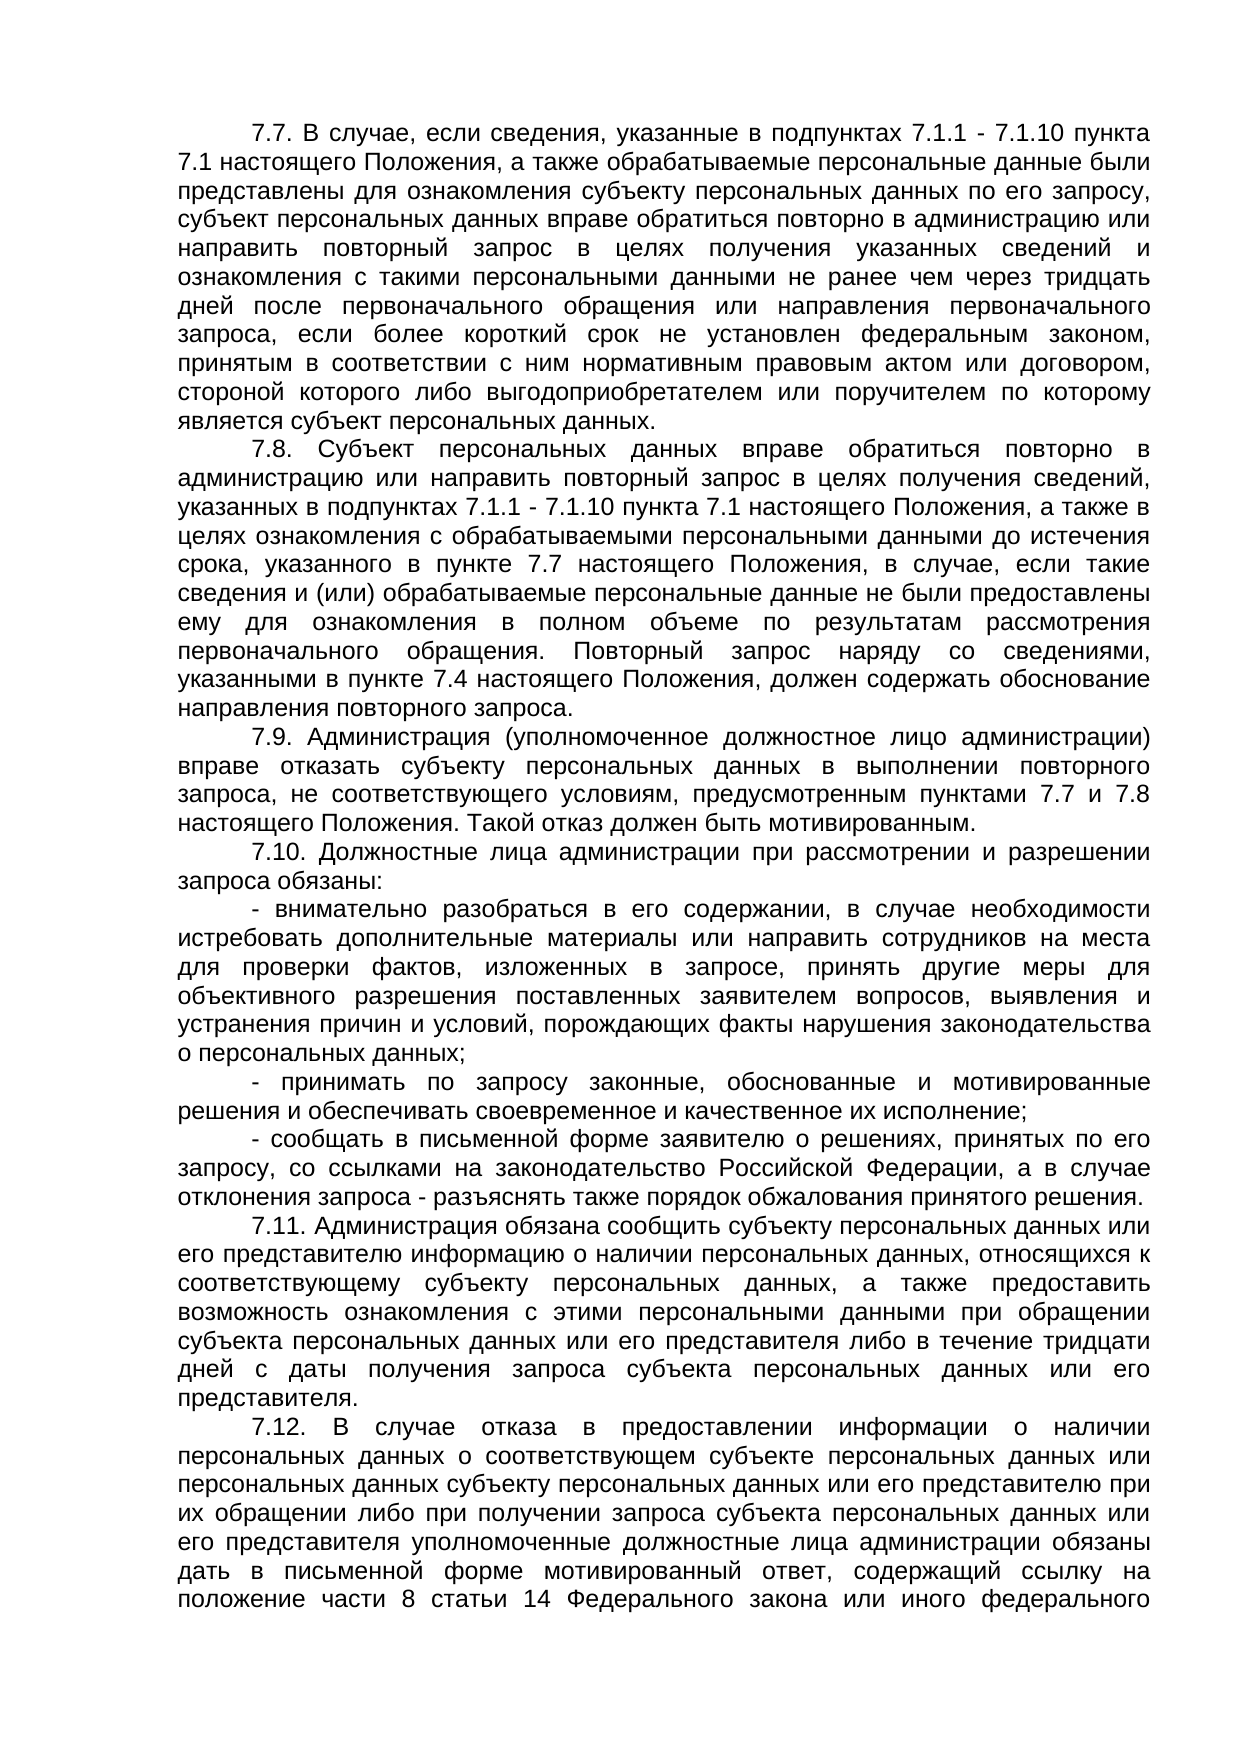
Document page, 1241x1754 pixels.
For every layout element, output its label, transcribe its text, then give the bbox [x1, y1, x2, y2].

text - внимательно разобраться в его содержании, в случае необходимости истребовать дополнительные материалы или направить сотрудников на места для проверки фактов, изложенных в запросе, принять другие меры для объективного разрешения поставленных заявителем вопросов, выявления и устранения причин и условий, порождающих факты нарушения законодательства о персональных данных; [177, 894, 1152, 1067]
text 7.10. Должностные лица администрации при рассмотрении и разрешении запроса обязаны: [177, 837, 1152, 894]
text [177, 1412, 1152, 1613]
text - принимать по запросу законные, обоснованные и мотивированные решения и обеспечивать своевременное и качественное их исполнение; [177, 1067, 1152, 1124]
text 7.7. В случае, если сведения, указанные в подпунктах 7.1.1 - 7.1.10 пункта 7.1 настоящего Положения, а также обрабатываемые персональные данные были представлены для ознакомления субъекту персональных данных по его запросу, субъект персональных данных вправе обратиться повторно в администрацию или направить повторный запрос в целях получения указанных сведений и ознакомления с такими персональными данными не ранее чем через тридцать дней после первоначального обращения или направления первоначального запроса, если более короткий срок не установлен федеральным законом, принятым в соответствии с ним нормативным правовым актом или договором, стороной которого либо выгодоприобретателем или поручителем по которому является субъект персональных данных. [177, 118, 1152, 434]
text - сообщать в письменной форме заявителю о решениях, принятых по его запросу, со ссылками на законодательство Российской Федерации, а в случае отклонения запроса - разъяснять также порядок обжалования принятого решения. [177, 1124, 1152, 1211]
text 7.9. Администрация (уполномоченное должностное лицо администрации) вправе отказать субъекту персональных данных в выполнении повторного запроса, не соответствующего условиям, предусмотренным пунктами 7.7 и 7.8 настоящего Положения. Такой отказ должен быть мотивированным. [177, 722, 1152, 837]
text 7.8. Субъект персональных данных вправе обратиться повторно в администрацию или направить повторный запрос в целях получения сведений, указанных в подпунктах 7.1.1 - 7.1.10 пункта 7.1 настоящего Положения, а также в целях ознакомления с обрабатываемыми персональными данными до истечения срока, указанного в пункте 7.7 настоящего Положения, в случае, если такие сведения и (или) обрабатываемые персональные данные не были предоставлены ему для ознакомления в полном объеме по результатам рассмотрения первоначального обращения. Повторный запрос наряду со сведениями, указанными в пункте 7.4 настоящего Положения, должен содержать обоснование направления повторного запроса. [177, 434, 1152, 722]
text 7.11. Администрация обязана сообщить субъекту персональных данных или его представителю информацию о наличии персональных данных, относящихся к соответствующему субъекту персональных данных, а также предоставить возможность ознакомления с этими персональными данными при обращении субъекта персональных данных или его представителя либо в течение тридцати дней с даты получения запроса субъекта персональных данных или его представителя. [177, 1211, 1152, 1412]
